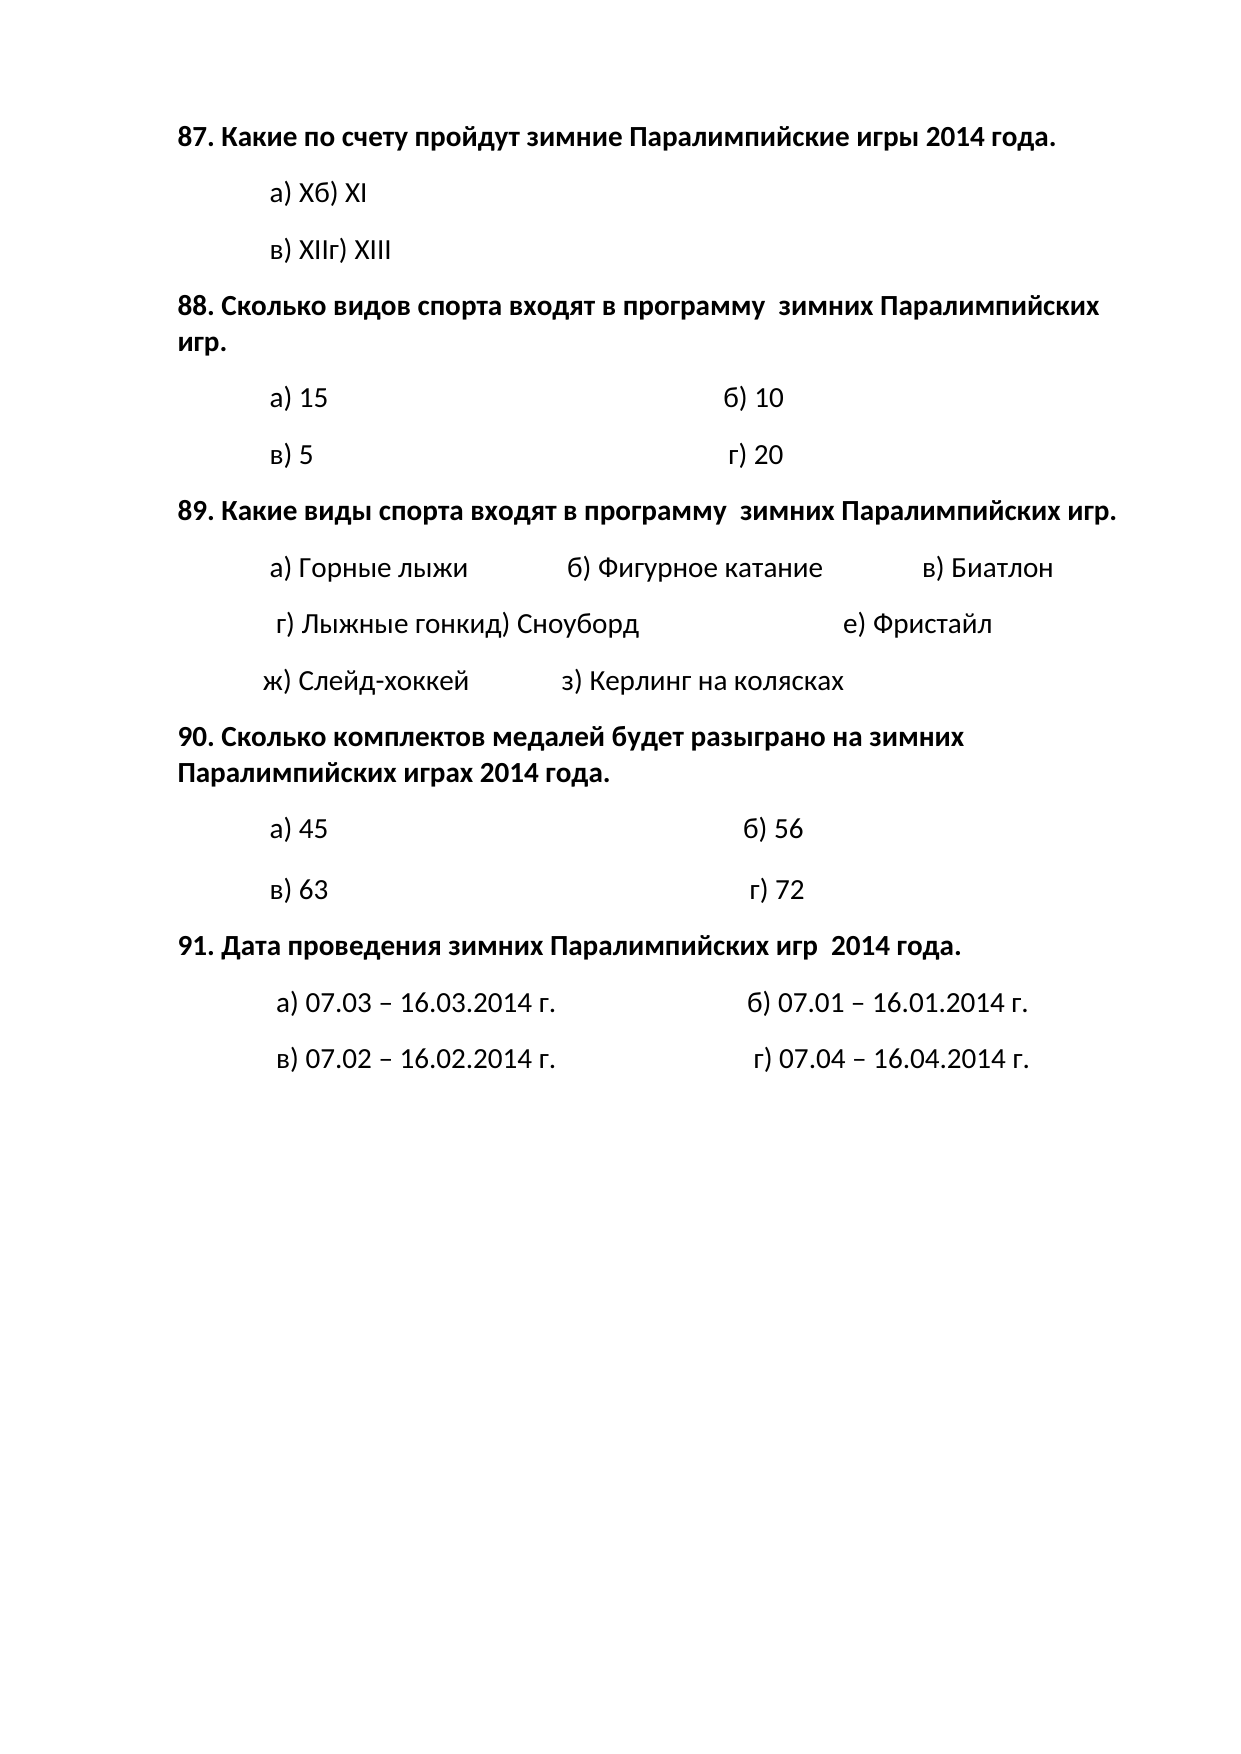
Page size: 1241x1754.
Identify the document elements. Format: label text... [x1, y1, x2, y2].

text 90. Сколько комплектов медалей будет разыграно на зимних Паралимпийских играх 2014 года. [177, 718, 1152, 789]
text ж) Слейд-хоккей з) Керлинг на колясках [177, 662, 1152, 697]
text 89. Какие виды спорта входят в программу зимних Паралимпийских игр. [177, 492, 1152, 528]
text а) Горные лыжи б) Фигурное катание в) Биатлон [177, 549, 1152, 584]
text а) Xб) XI [177, 174, 1152, 210]
text а) 15 б) 10 [177, 379, 1152, 415]
text в) 5 г) 20 [177, 436, 1152, 472]
text а) 07.03 – 16.03.2014 г. б) 07.01 – 16.01.2014 г. [177, 984, 1152, 1019]
text г) Лыжные гонкид) Сноуборд е) Фристайл [177, 605, 1152, 641]
text 88. Сколько видов спорта входят в программу зимних Паралимпийских игр. [177, 287, 1152, 359]
text в) XIIг) XIII [177, 231, 1152, 267]
text 91. Дата проведения зимних Паралимпийских игр 2014 года. [177, 927, 1152, 963]
text 87. Какие по счету пройдут зимние Паралимпийские игры 2014 года. [177, 118, 1152, 154]
text в) 07.02 – 16.02.2014 г. г) 07.04 – 16.04.2014 г. [177, 1040, 1152, 1076]
text а) 45 б) 56 [177, 810, 1152, 846]
text в) 63 г) 72 [177, 871, 1152, 907]
